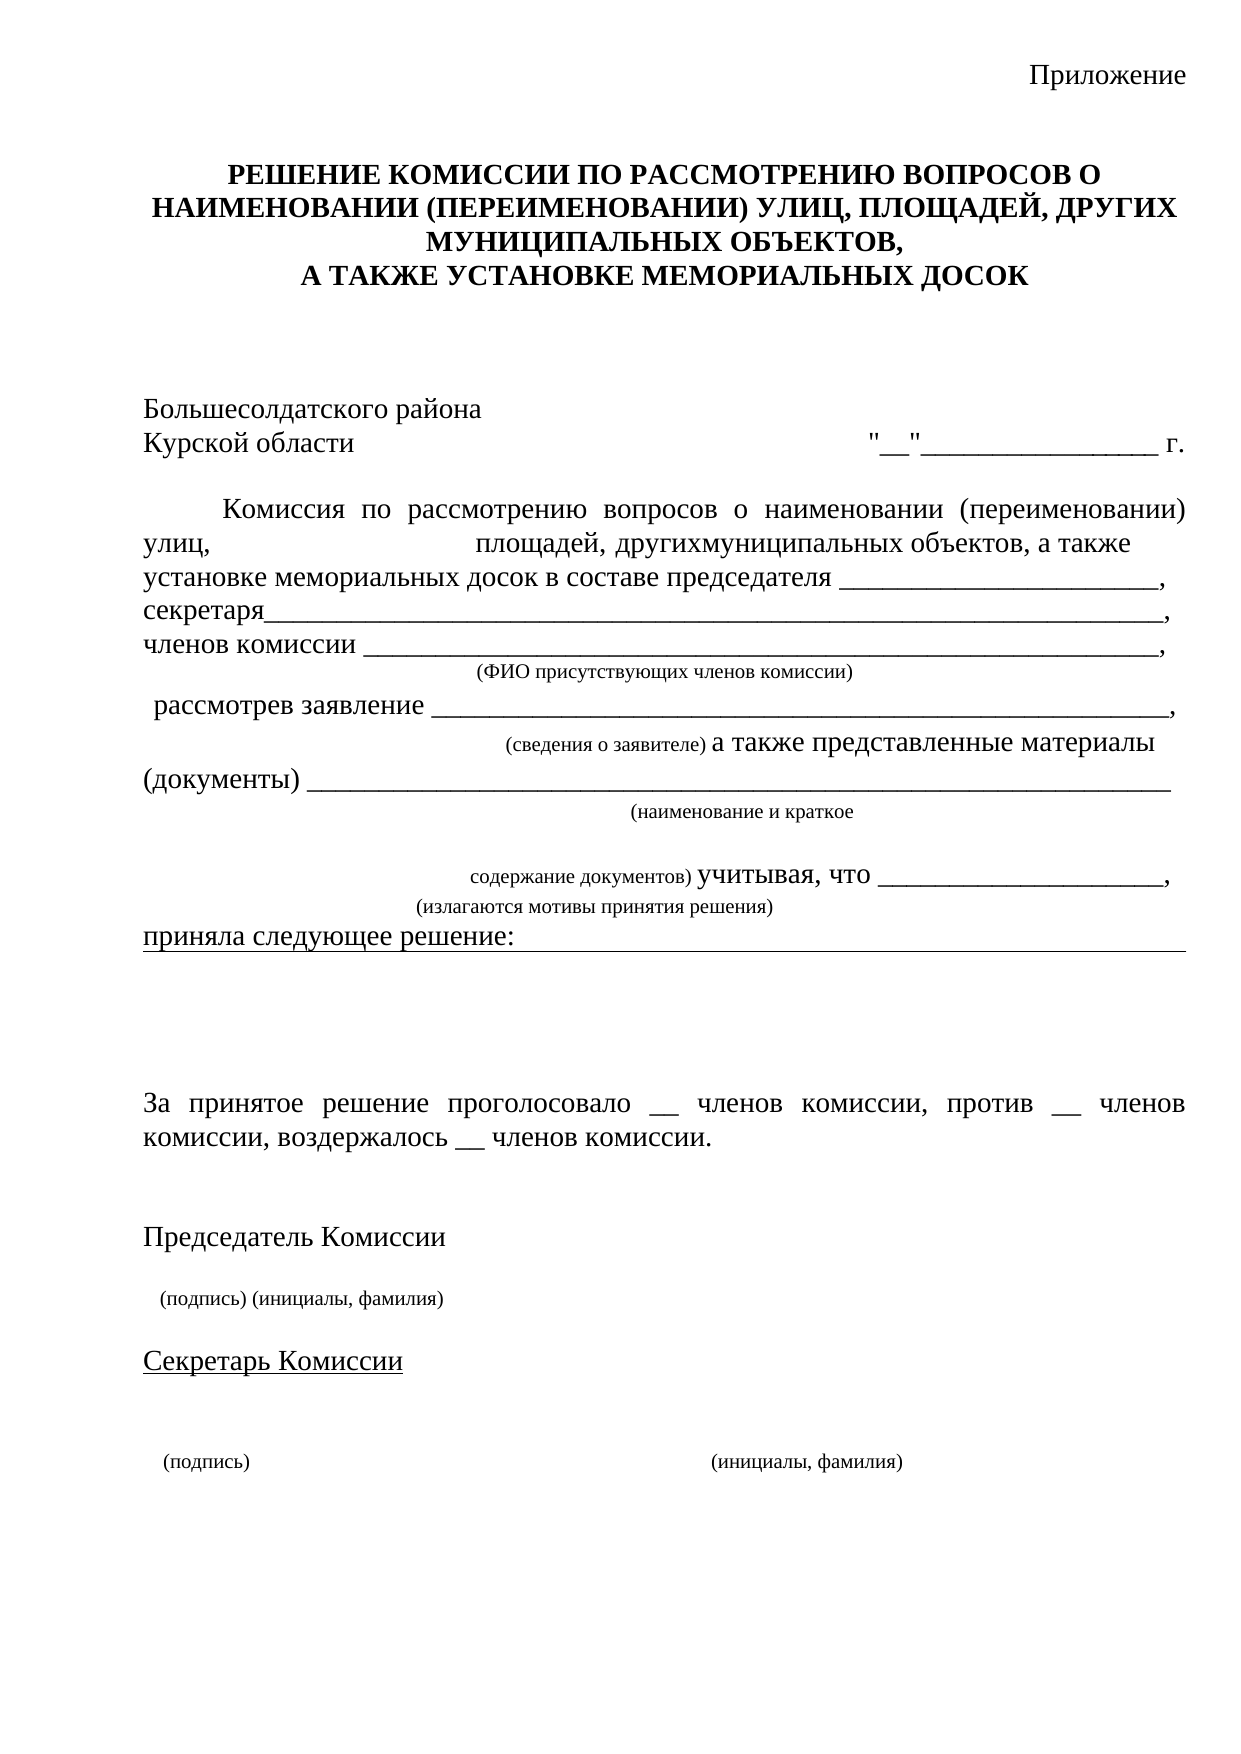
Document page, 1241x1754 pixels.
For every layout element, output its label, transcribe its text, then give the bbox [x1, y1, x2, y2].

text (ФИО присутствующих членов комиссии) рассмотрев заявление , [143, 659, 1186, 720]
text (наименование и краткое [630, 799, 1186, 823]
text За принятое решение проголосовало __ членов комиссии, против __ членов комиссии, воздержалось __ членов комиссии. [143, 1086, 1186, 1153]
text (подпись) (инициалы, фамилия) [143, 1286, 1186, 1310]
text Приложение [143, 57, 1186, 90]
text (излагаются мотивы принятия решения) [416, 893, 1186, 918]
text Курской области "__" г. [143, 425, 1186, 458]
text содержание документов) учитывая, что , [143, 857, 1186, 890]
text приняла следующее решение: [143, 918, 1186, 951]
text установке мемориальных досок в составе председателя , [143, 559, 1186, 592]
text членов комиссии , [143, 626, 1186, 659]
text (сведения о заявителе) а также представленные материалы (документы) [143, 724, 1186, 795]
text Председатель Комиссии [143, 1219, 1186, 1253]
text секретаря , [143, 592, 1186, 626]
text Комиссия по рассмотрению вопросов о наименовании (переименовании) улиц, площадей, других муниципальных объектов, а также [143, 492, 1186, 559]
text РЕШЕНИЕ КОМИССИИ ПО РАССМОТРЕНИЮ ВОПРОСОВ О НАИМЕНОВАНИИ (ПЕРЕИМЕНОВАНИИ) УЛИЦ, ПЛОЩАДЕЙ, ДРУГИХ МУНИЦИПАЛЬНЫХ ОБЪЕКТОВ, А ТАКЖЕ УСТАНОВКЕ МЕМОРИАЛЬНЫХ ДОСОК [143, 157, 1186, 291]
text Секретарь Комиссии [143, 1343, 1186, 1377]
text Большесолдатского района [143, 391, 1186, 425]
